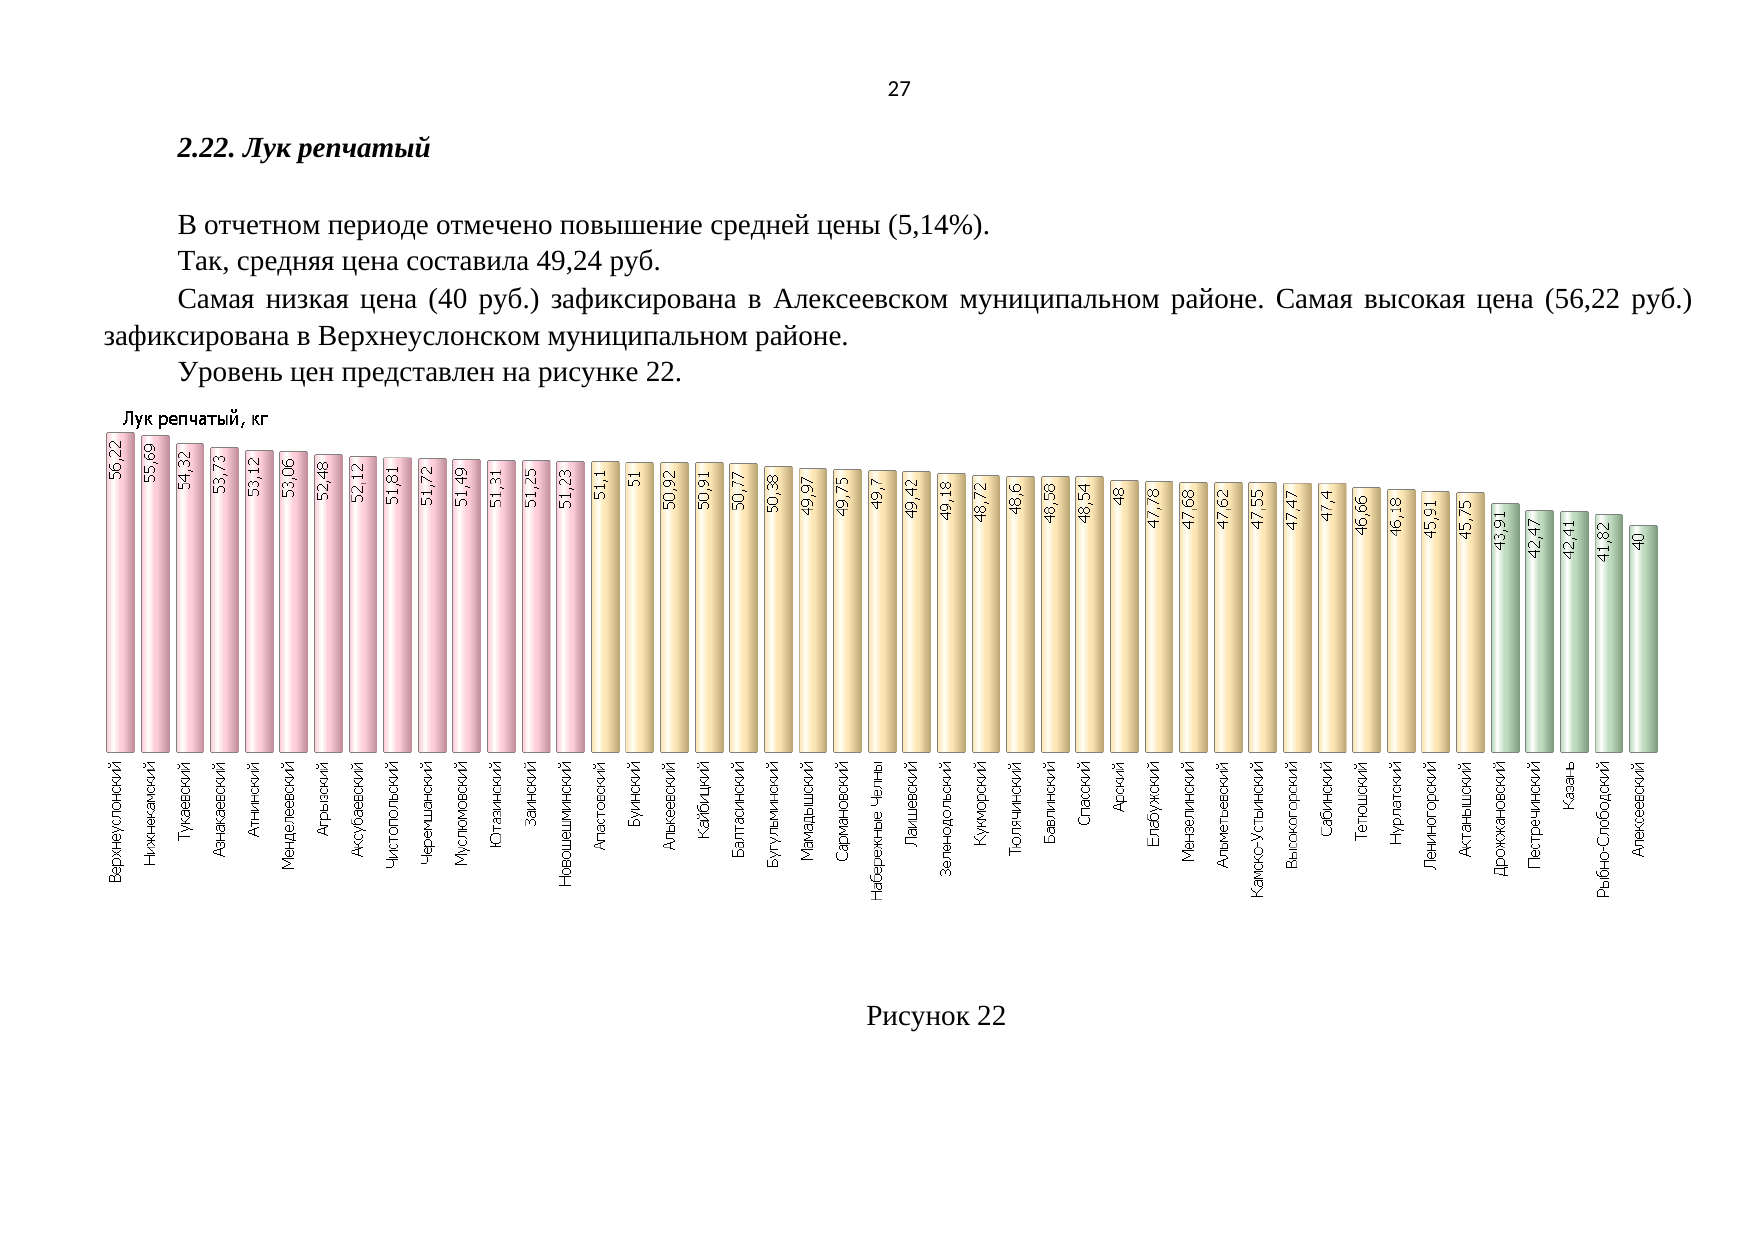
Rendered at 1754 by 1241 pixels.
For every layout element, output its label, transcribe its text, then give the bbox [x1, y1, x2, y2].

list Самая низкая цена (40 руб.) зафиксирована в Алексеевском муниципальном районе. Самая высокая цена (56,22 руб.) зафиксирована в Верхнеуслонском муниципальном районе. [103, 282, 1695, 351]
text Так, средняя цена составила 49,24 руб. [162, 243, 1695, 277]
list В отчетном периоде отмечено повышение средней цены (5,14%). [103, 207, 1710, 241]
list Рисунок 22 [103, 998, 1695, 1031]
text 2.22. Лук репчатый [103, 130, 1695, 163]
list Уровень цен представлен на рисунке 22. [103, 354, 1695, 387]
picture [103, 406, 1695, 926]
